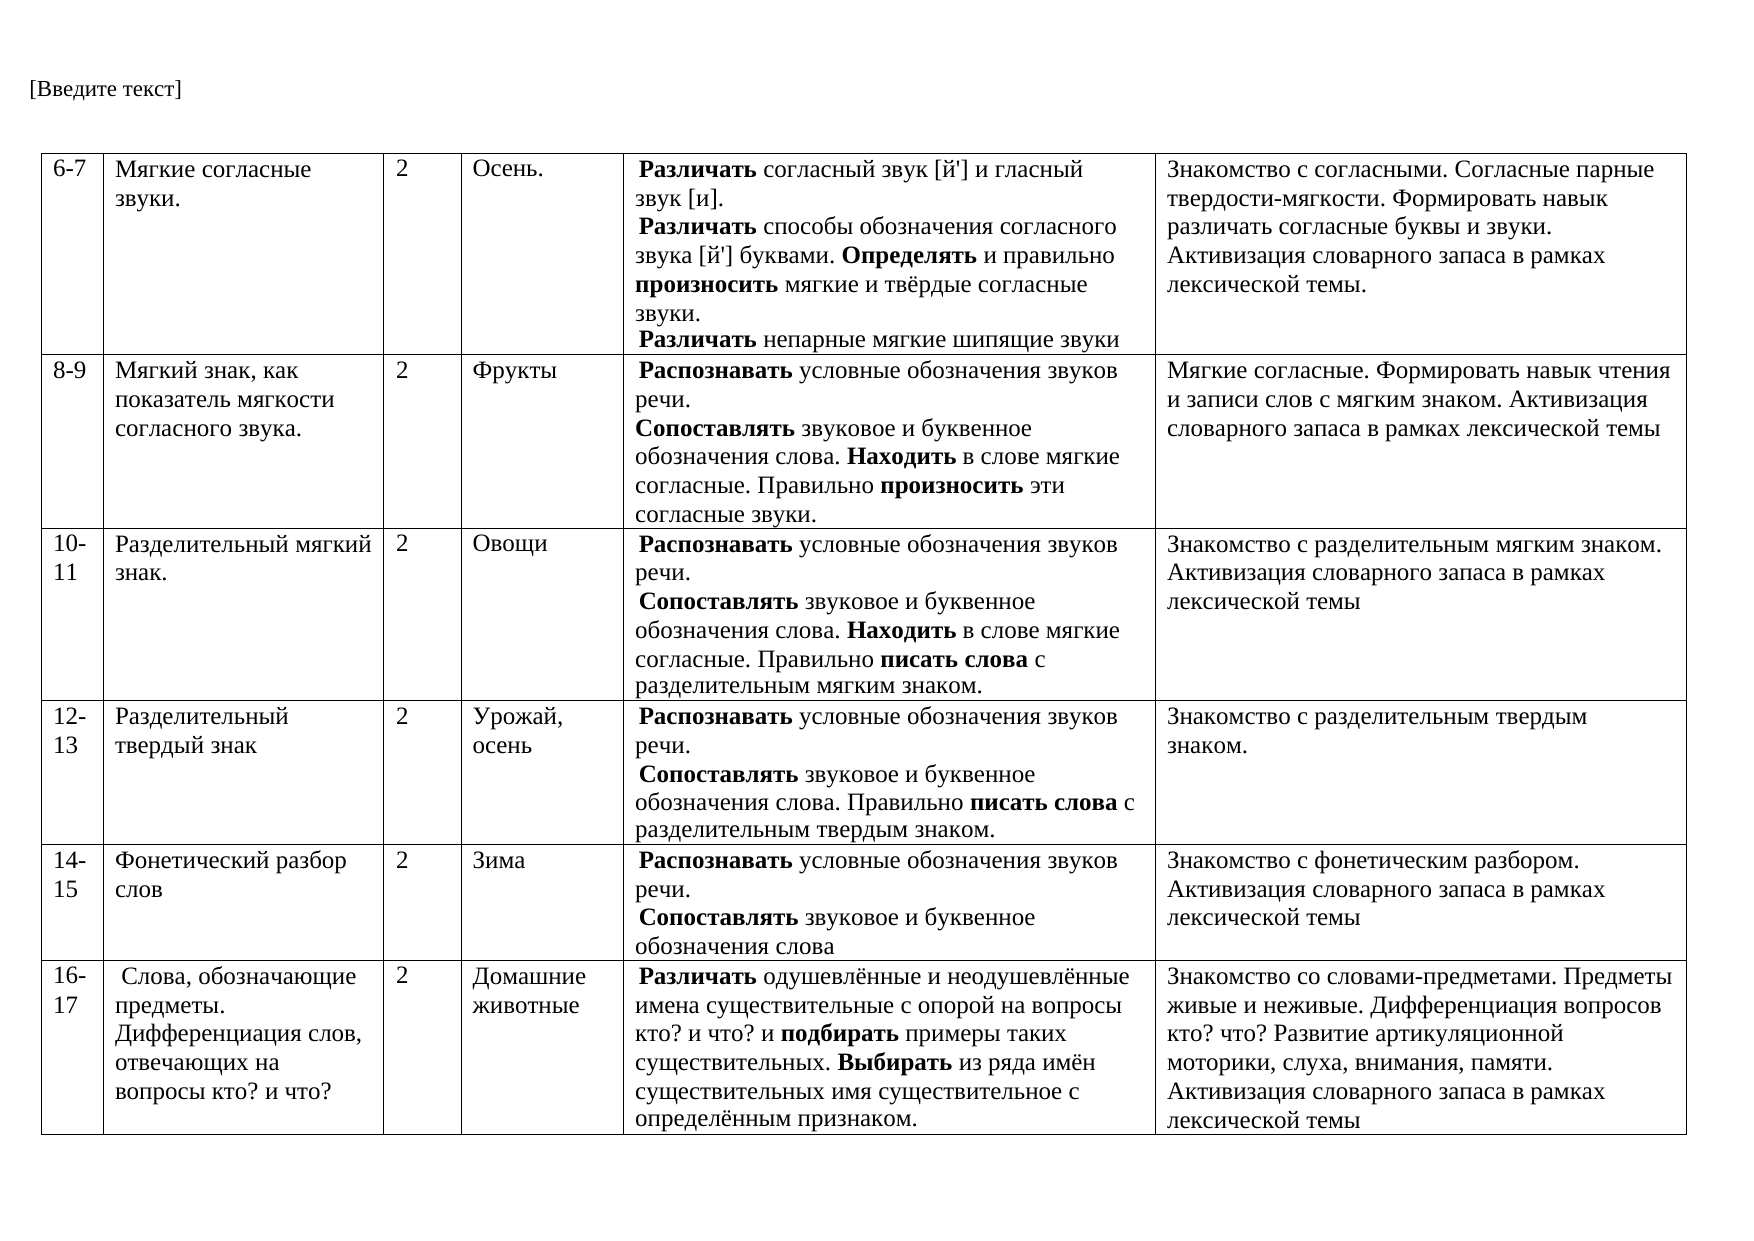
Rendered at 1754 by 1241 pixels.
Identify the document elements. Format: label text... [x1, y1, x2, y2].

table_cell Разделительный мягкий знак. [104, 529, 383, 700]
table_header Осень. [462, 154, 623, 354]
table_cell Разделительный твердый знак [104, 701, 383, 844]
table_cell 16- 17 [42, 961, 103, 1133]
table_cell 12- 13 [42, 701, 103, 844]
table_cell 10- 11 [42, 529, 103, 700]
table_cell Распознавать условные обозначения звуков речи. Сопоставлять звуковое и буквенное обозначения слова. Находить в слове мягкие согласные. Правильно писать слова с разделительным мягким знаком. [624, 529, 1155, 700]
table_cell 14- 15 [42, 845, 103, 960]
table_cell Зима [462, 845, 623, 960]
table_cell 2 [384, 529, 461, 700]
table_cell 8-9 [42, 355, 103, 528]
table_cell Мягкий знак, как показатель мягкости согласного звука. [104, 355, 383, 528]
table_cell Знакомство с фонетическим разбором. Активизация словарного запаса в рамках лексической темы [1156, 845, 1686, 960]
table_header 6-7 [42, 154, 103, 354]
table_cell 2 [384, 961, 461, 1133]
table_cell Домашние животные [462, 961, 623, 1133]
table_cell Знакомство со словами-предметами. Предметы живые и неживые. Дифференциация вопросов кто? что? Развитие артикуляционной моторики, слуха, внимания, памяти. Активизация словарного запаса в рамках лексической темы [1156, 961, 1686, 1133]
table_cell Распознавать условные обозначения звуков речи. Сопоставлять звуковое и буквенное обозначения слова. Правильно писать слова с разделительным твердым знаком. [624, 701, 1155, 844]
table_cell 2 [384, 845, 461, 960]
table_header Знакомство с согласными. Согласные парные твердости-мягкости. Формировать навык различать согласные буквы и звуки. Активизация словарного запаса в рамках лексической темы. [1156, 154, 1686, 354]
table_cell Слова, обозначающие предметы. Дифференциация слов, отвечающих на вопросы кто? и что? [104, 961, 383, 1133]
table_cell Фрукты [462, 355, 623, 528]
table_header Мягкие согласные звуки. [104, 154, 383, 354]
table_cell Урожай, осень [462, 701, 623, 844]
table_cell Фонетический разбор слов [104, 845, 383, 960]
table_cell Знакомство с разделительным мягким знаком. Активизация словарного запаса в рамках лексической темы [1156, 529, 1686, 700]
table_header 2 [384, 154, 461, 354]
table_cell Знакомство с разделительным твердым знаком. [1156, 701, 1686, 844]
table_cell Распознавать условные обозначения звуков речи. Сопоставлять звуковое и буквенное обозначения слова [624, 845, 1155, 960]
table_cell Распознавать условные обозначения звуков речи. Сопоставлять звуковое и буквенное обозначения слова. Находить в слове мягкие согласные. Правильно произносить эти согласные звуки. [624, 355, 1155, 528]
table_cell Различать одушевлённые и неодушевлённые имена существительные с опорой на вопросы кто? и что? и подбирать примеры таких существительных. Выбирать из ряда имён существительных имя существительное с определённым признаком. [624, 961, 1155, 1133]
table_cell Мягкие согласные. Формировать навык чтения и записи слов с мягким знаком. Активизация словарного запаса в рамках лексической темы [1156, 355, 1686, 528]
table_cell 2 [384, 701, 461, 844]
table_header Различать согласный звук [й'] и гласный звук [и]. Различать способы обозначения согласного звука [й'] буквами. Определять и правильно произносить мягкие и твёрдые согласные звуки. Различать непарные мягкие шипящие звуки [624, 154, 1155, 354]
table_cell Овощи [462, 529, 623, 700]
table_cell 2 [384, 355, 461, 528]
